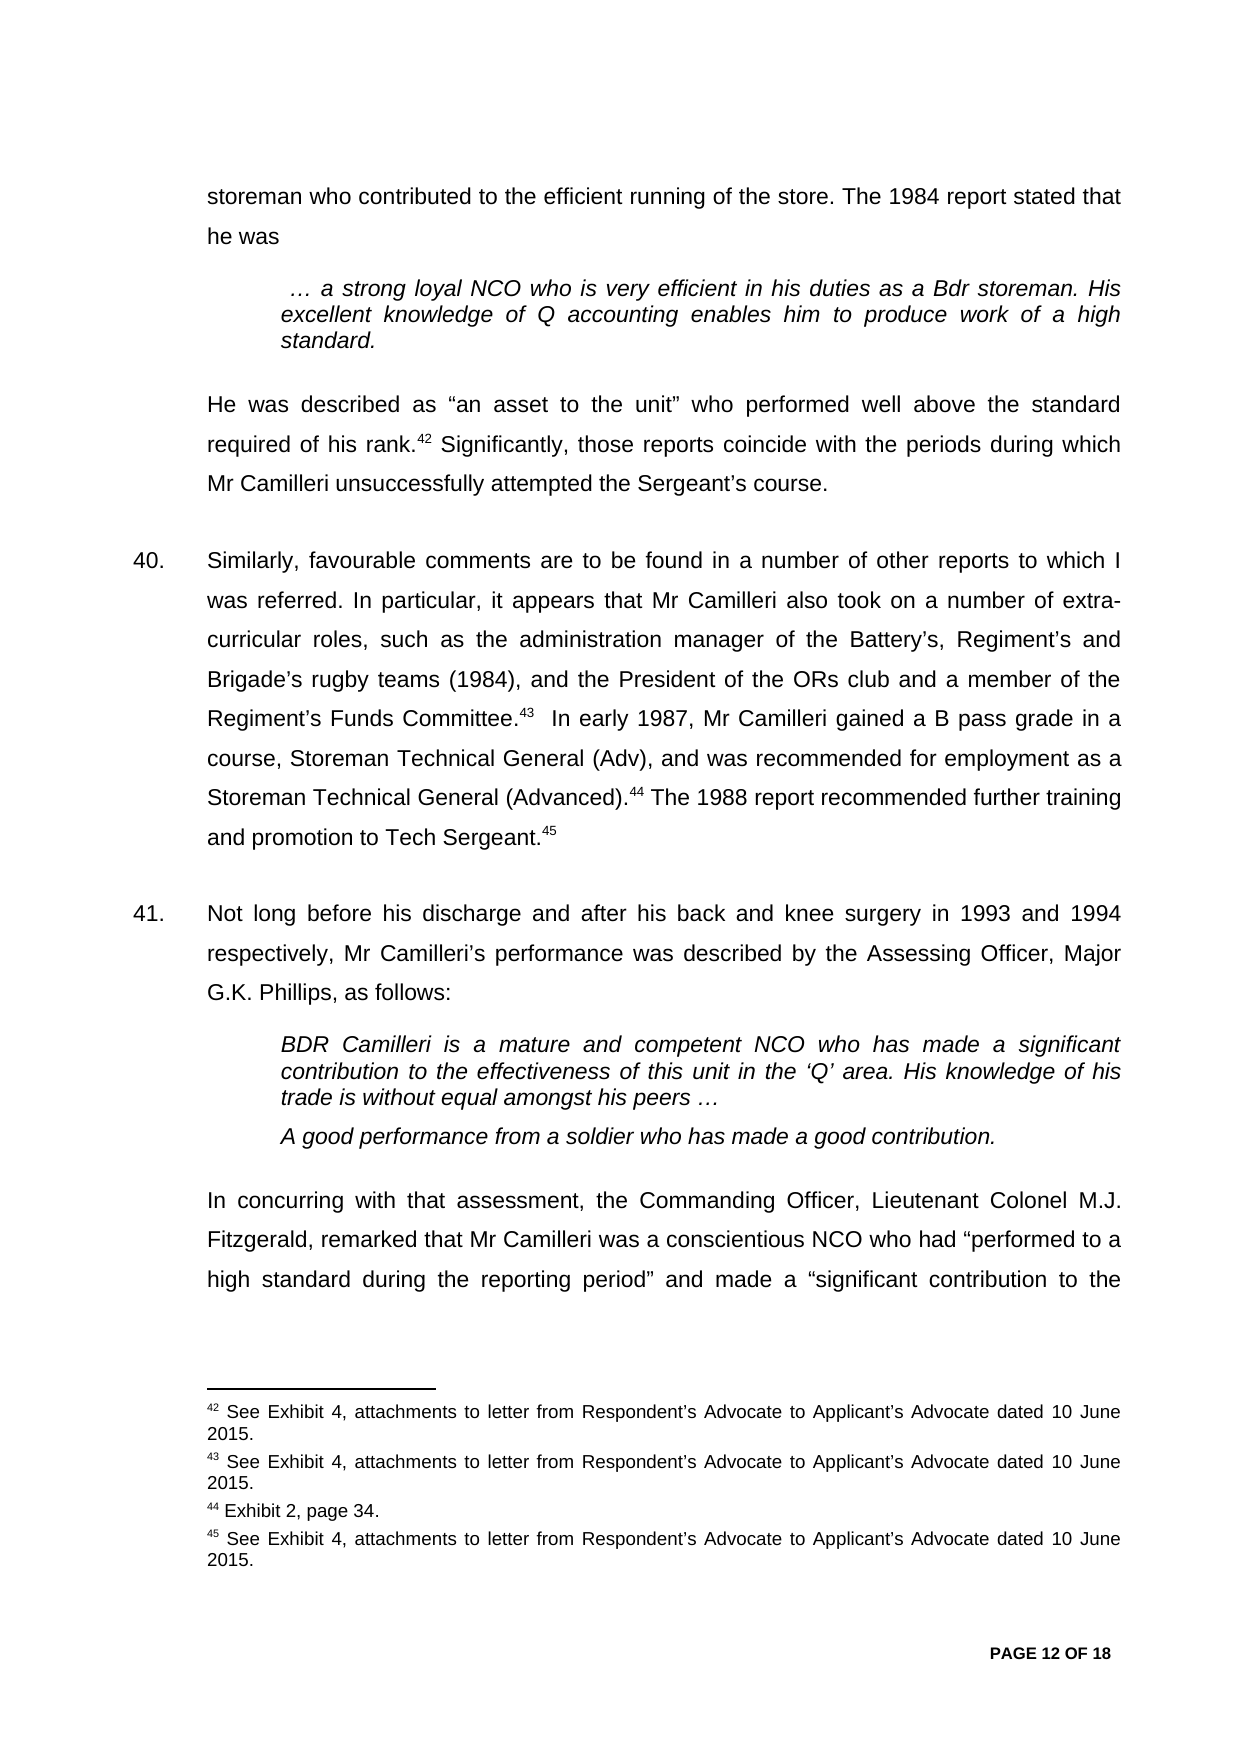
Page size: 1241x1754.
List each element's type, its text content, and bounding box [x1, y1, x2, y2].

text BDR Camilleri is a mature and competent NCO who has made a significant contribution to the effectiveness of this unit in the ‘Q’ area. His knowledge of his trade is without equal amongst his peers … [281, 1031, 1122, 1110]
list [133, 183, 1122, 249]
text A good performance from a soldier who has made a good contribution. [281, 1123, 1122, 1149]
list Not long before his discharge and after his back and knee surgery in 1993 and 1994 respectively, Mr Camilleri’s performance was described by the Assessing Officer, Major G.K. Phillips, as follows: [133, 900, 1122, 1006]
list He was described as “an asset to the unit” who performed well above the standard required of his rank. Significantly, those reports coincide with the periods during which Mr Camilleri unsuccessfully attempted the Sergeant’s course. [207, 391, 1122, 496]
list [207, 1187, 1122, 1332]
list Similarly, favourable comments are to be found in a number of other reports to which I was referred. In particular, it appears that Mr Camilleri also took on a number of extra-curricular roles, such as the administration manager of the Battery’s, Regiment’s and Brigade’s rugby teams (1984), and the President of the ORs club and a member of the Regiment’s Funds Committee. In early 1987, Mr Camilleri gained a B pass grade in a course, Storeman Technical General (Adv), and was recommended for employment as a Storeman Technical General (Advanced). The 1988 report recommended further training and promotion to Tech Sergeant. [133, 547, 1122, 850]
text … a strong loyal NCO who is very efficient in his duties as a Bdr storeman. His excellent knowledge of Q accounting enables him to produce work of a high standard. [281, 274, 1122, 354]
